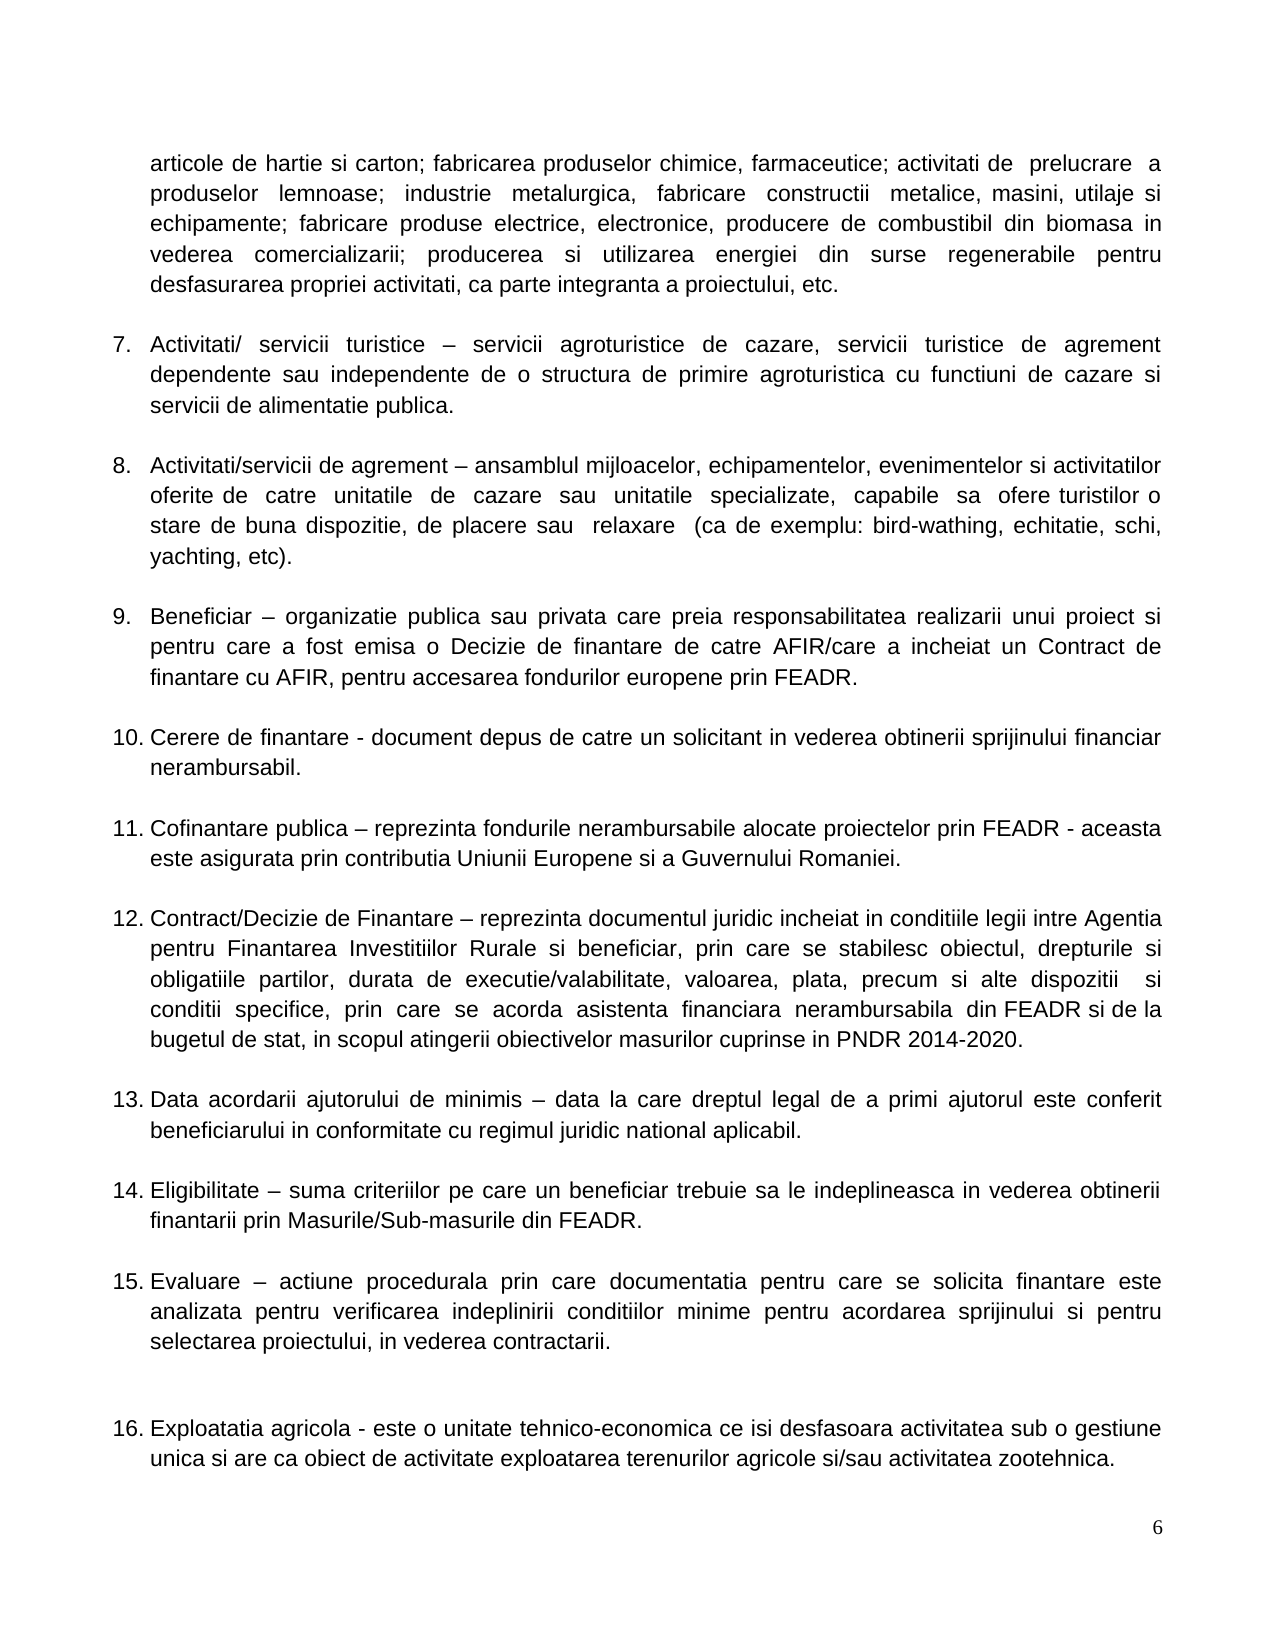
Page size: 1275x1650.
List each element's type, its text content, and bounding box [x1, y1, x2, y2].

list Evaluare – actiune procedurala prin care documentatia pentru care se solicita finantare este analizata pentru verificarea indeplinirii conditiilor minime pentru acordarea sprijinului si pentru selectarea proiectului, in vederea contractarii. [112, 1268, 1162, 1354]
list Cofinantare publica – reprezinta fondurile nerambursabile alocate proiectelor prin FEADR - aceasta este asigurata prin contributia Uniunii Europene si a Guvernului Romaniei. [112, 814, 1162, 871]
list Beneficiar – organizatie publica sau privata care preia responsabilitatea realizarii unui proiect si pentru care a fost emisa o Decizie de finantare de catre AFIR/care a incheiat un Contract de finantare cu AFIR, pentru accesarea fondurilor europene prin FEADR. [112, 603, 1162, 690]
list Cerere de finantare - document depus de catre un solicitant in vederea obtinerii sprijinului financiar nerambursabil. [112, 724, 1162, 781]
list Activitati/ servicii turistice – servicii agroturistice de cazare, servicii turistice de agrement dependente sau independente de o structura de primire agroturistica cu functiuni de cazare si servicii de alimentatie publica. [112, 331, 1162, 418]
list Exploatatia agricola - este o unitate tehnico-economica ce isi desfasoara activitatea sub o gestiune unica si are ca obiect de activitate exploatarea terenurilor agricole si/sau activitatea zootehnica. [112, 1415, 1162, 1471]
list Activitati/servicii de agrement – ansamblul mijloacelor, echipamentelor, evenimentelor si activitatilor oferite de catre unitatile de cazare sau unitatile specializate, capabile sa ofere turistilor o stare de buna dispozitie, de placere sau relaxare (ca de exemplu: bird-wathing, echitatie, schi, yachting, etc). [112, 452, 1162, 569]
list Data acordarii ajutorului de minimis – data la care dreptul legal de a primi ajutorul este conferit beneficiarului in conformitate cu regimul juridic national aplicabil. [112, 1086, 1162, 1143]
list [112, 150, 1162, 297]
list Contract/Decizie de Finantare – reprezinta documentul juridic incheiat in conditiile legii intre Agentia pentru Finantarea Investitiilor Rurale si beneficiar, prin care se stabilesc obiectul, drepturile si obligatiile partilor, durata de executie/valabilitate, valoarea, plata, precum si alte dispozitii si conditii specifice, prin care se acorda asistenta financiara nerambursabila din FEADR si de la bugetul de stat, in scopul atingerii obiectivelor masurilor cuprinse in PNDR 2014-2020. [112, 905, 1162, 1052]
list Eligibilitate – suma criteriilor pe care un beneficiar trebuie sa le indeplineasca in vederea obtinerii finantarii prin Masurile/Sub-masurile din FEADR. [112, 1177, 1162, 1234]
